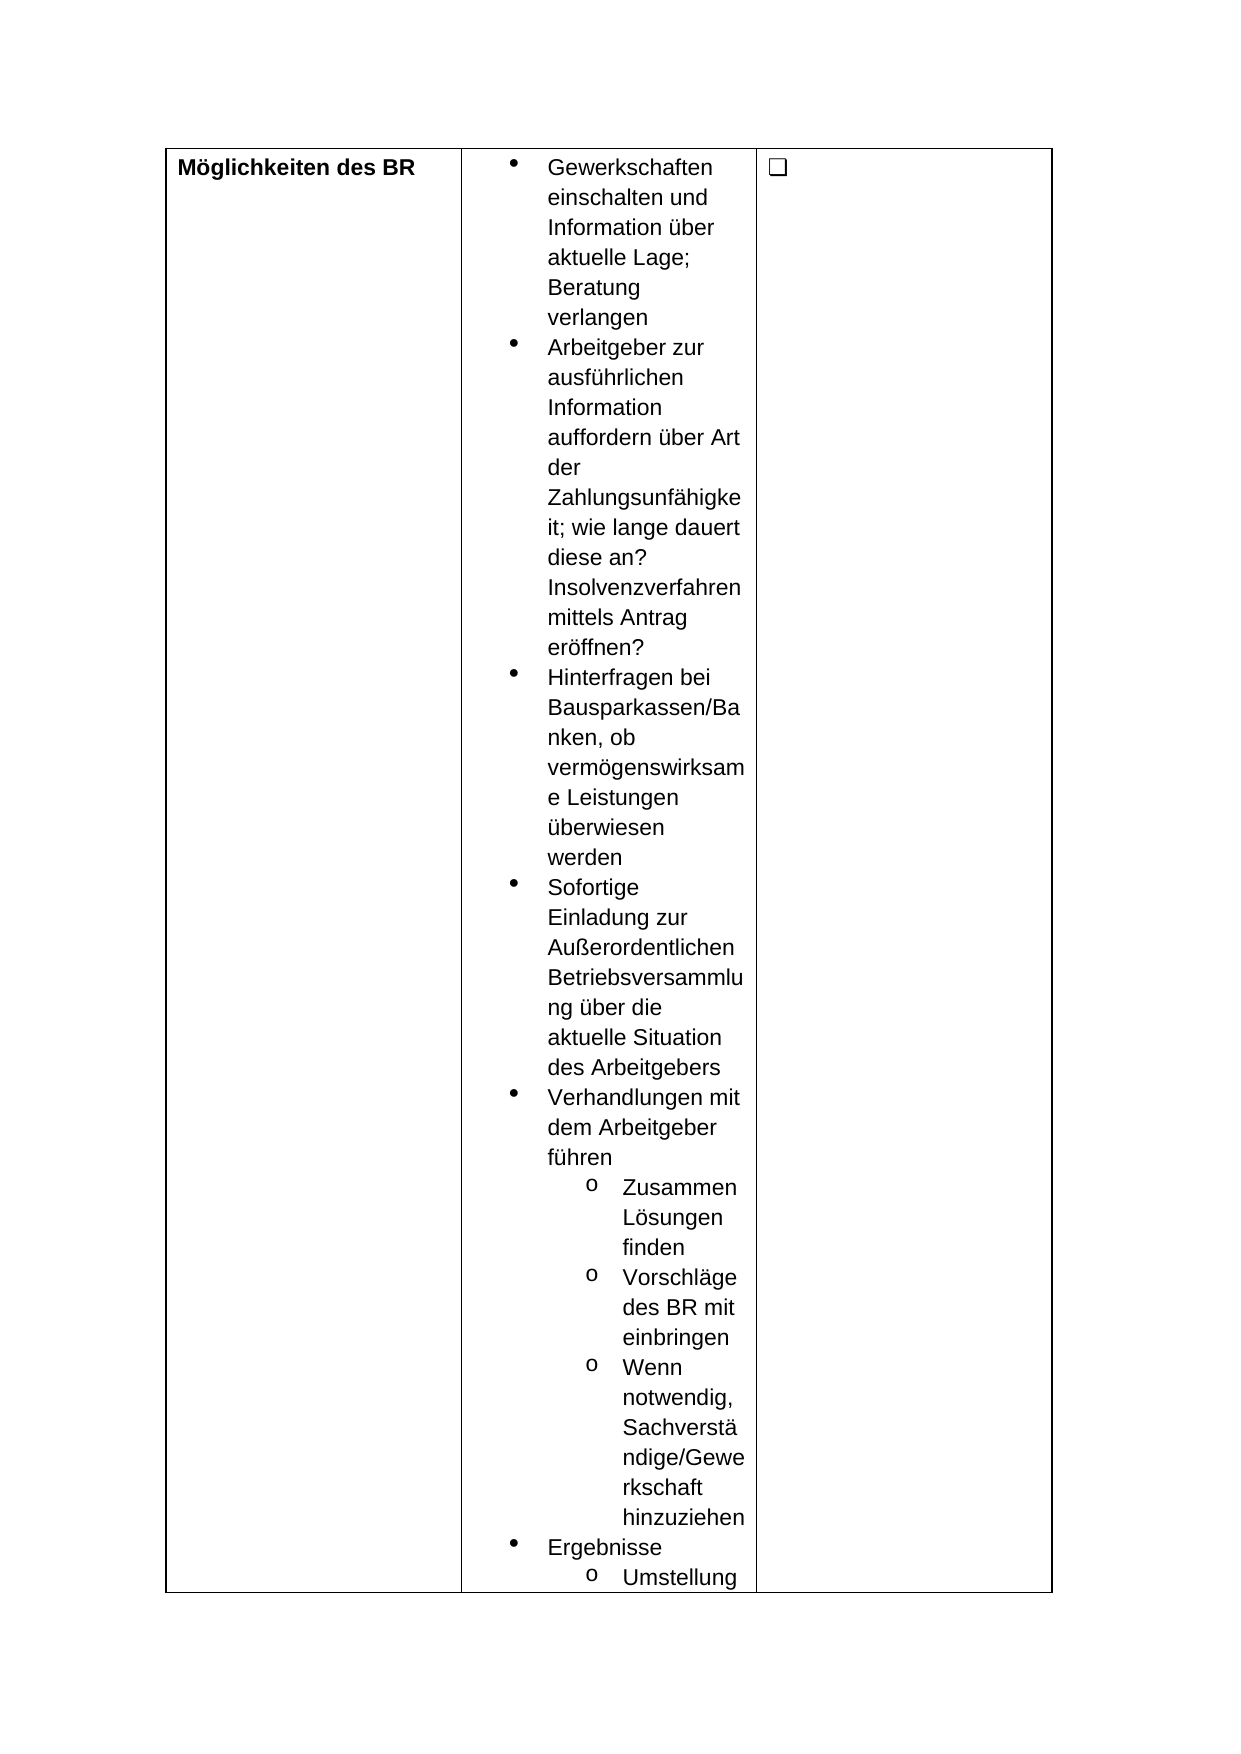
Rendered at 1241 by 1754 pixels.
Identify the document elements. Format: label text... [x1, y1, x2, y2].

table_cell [462, 149, 756, 1592]
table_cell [167, 149, 461, 1592]
table_cell ❏ [757, 149, 1051, 1592]
